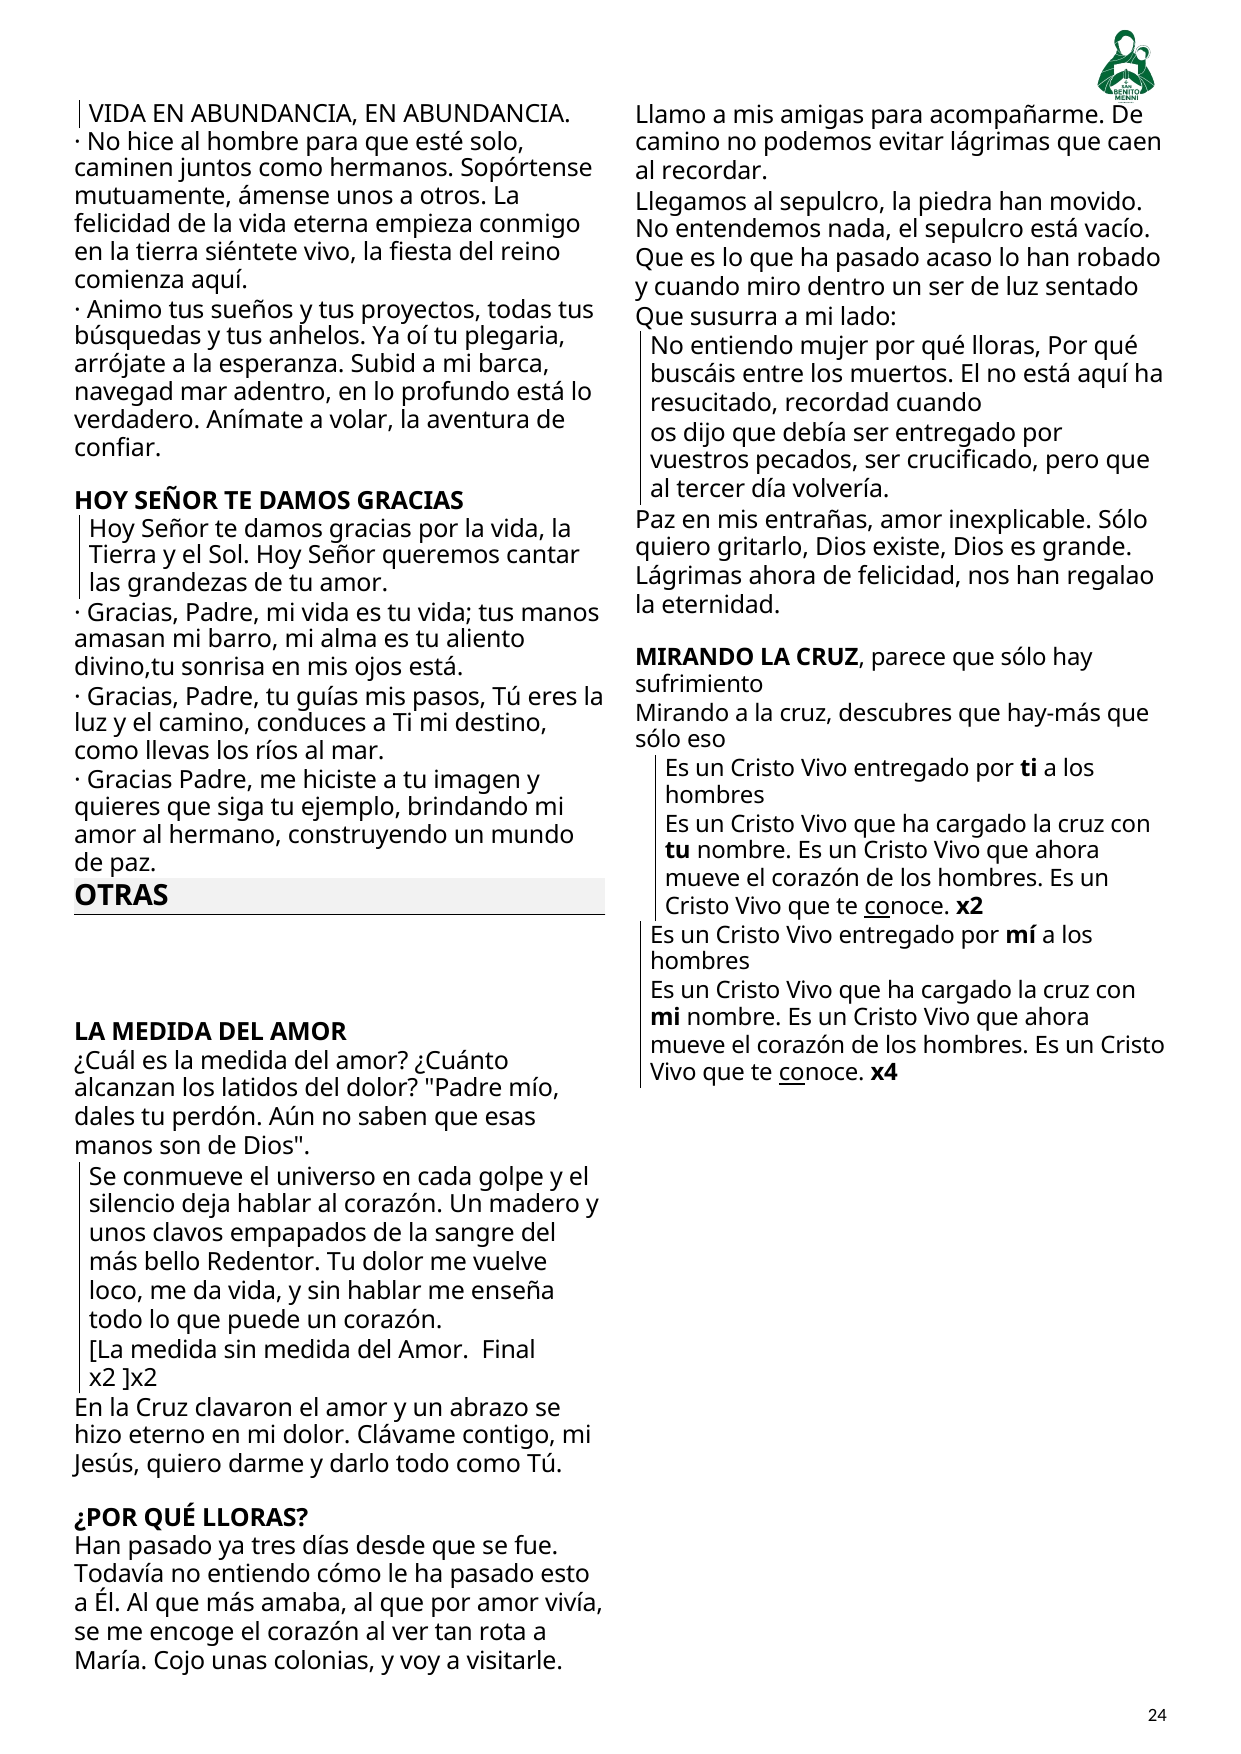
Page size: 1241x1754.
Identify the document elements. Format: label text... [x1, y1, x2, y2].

text HOY SEÑOR TE DAMOS GRACIAS [74, 487, 605, 515]
text Que susurra a mi lado: [635, 303, 1167, 331]
text VIDA EN ABUNDANCIA, EN ABUNDANCIA. [80, 100, 605, 128]
text MIRANDO LA CRUZ, parece que sólo hay sufrimiento [635, 643, 1167, 699]
text · Animo tus sueños y tus proyectos, todas tus búsquedas y tus anhelos. Ya oí tu plegaria, arrójate a la esperanza. Subid a mi barca, navegad mar adentro, en lo profundo está lo verdadero. Anímate a volar, la aventura de confiar. [74, 296, 605, 464]
text [La medida sin medida del Amor. Final x2 ]x2 [80, 1336, 605, 1393]
text · Gracias, Padre, mi vida es tu vida; tus manos amasan mi barro, mi alma es tu aliento divino,tu sonrisa en mis ojos está. [74, 599, 605, 683]
text Han pasado ya tres días desde que se fue. Todavía no entiendo cómo le ha pasado esto a Él. Al que más amaba, al que por amor vivía, se me encoge el corazón al ver tan rota a María. Cojo unas colonias, y voy a visitarle. Llamo a mis amigas para acompañarme. De camino no podemos evitar lágrimas que caen al recordar. [635, 100, 1167, 187]
text Llegamos al sepulcro, la piedra han movido. No entendemos nada, el sepulcro está vacío. Que es lo que ha pasado acaso lo han robado y cuando miro dentro un ser de luz sentado [635, 187, 1167, 303]
text os dijo que debía ser entregado por vuestros pecados, ser crucificado, pero que al tercer día volvería. [641, 418, 1167, 505]
text No entiendo mujer por qué lloras, Por qué buscáis entre los muertos. El no está aquí ha resucitado, recordad cuando [641, 331, 1167, 418]
text · No hice al hombre para que esté solo, caminen juntos como hermanos. Sopórtense mutuamente, ámense unos a otros. La felicidad de la vida eterna empieza conmigo en la tierra siéntete vivo, la fiesta del reino comienza aquí. [74, 128, 605, 296]
text ¿POR QUÉ LLORAS? [74, 1503, 605, 1532]
text ¿Cuál es la medida del amor? ¿Cuánto alcanzan los latidos del dolor? "Padre mío, dales tu perdón. Aún no saben que esas manos son de Dios". [74, 1046, 605, 1162]
text Han pasado ya tres días desde que se fue. Todavía no entiendo cómo le ha pasado esto a Él. Al que más amaba, al que por amor vivía, se me encoge el corazón al ver tan rota a María. Cojo unas colonias, y voy a visitarle. Llamo a mis amigas para acompañarme. De camino no podemos evitar lágrimas que caen al recordar. [74, 1532, 605, 1676]
text Es un Cristo Vivo entregado por mí a los hombres [641, 921, 1167, 977]
text Es un Cristo Vivo que ha cargado la cruz con tu nombre. Es un Cristo Vivo que ahora mueve el corazón de los hombres. Es un Cristo Vivo que te conoce. x2 [656, 810, 1167, 921]
text Hoy Señor te damos gracias por la vida, la Tierra y el Sol. Hoy Señor queremos cantar las grandezas de tu amor. [80, 515, 605, 599]
text · Gracias, Padre, tu guías mis pasos, Tú eres la luz y el camino, conduces a Ti mi destino, como llevas los ríos al mar. [74, 683, 605, 767]
text Se conmueve el universo en cada golpe y el silencio deja hablar al corazón. Un madero y unos clavos empapados de la sangre del más bello Redentor. Tu dolor me vuelve loco, me da vida, y sin hablar me enseña todo lo que puede un corazón. [80, 1162, 605, 1336]
text En la Cruz clavaron el amor y un abrazo se hizo eterno en mi dolor. Clávame contigo, mi Jesús, quiero darme y darlo todo como Tú. [74, 1393, 605, 1480]
text Es un Cristo Vivo que ha cargado la cruz con mi nombre. Es un Cristo Vivo que ahora mueve el corazón de los hombres. Es un Cristo Vivo que te conoce. x4 [641, 977, 1167, 1088]
text LA MEDIDA DEL AMOR [74, 1017, 605, 1046]
text Es un Cristo Vivo entregado por ti a los hombres [655, 754, 1167, 810]
text Paz en mis entrañas, amor inexplicable. Sólo quiero gritarlo, Dios existe, Dios es grande. Lágrimas ahora de felicidad, nos han regalao la eternidad. [635, 505, 1167, 621]
text Mirando a la cruz, descubres que hay-más que sólo eso [635, 699, 1167, 754]
text OTRAS [74, 878, 605, 914]
picture [1081, 21, 1171, 110]
text · Gracias Padre, me hiciste a tu imagen y quieres que siga tu ejemplo, brindando mi amor al hermano, construyendo un mundo de paz. [74, 767, 605, 878]
